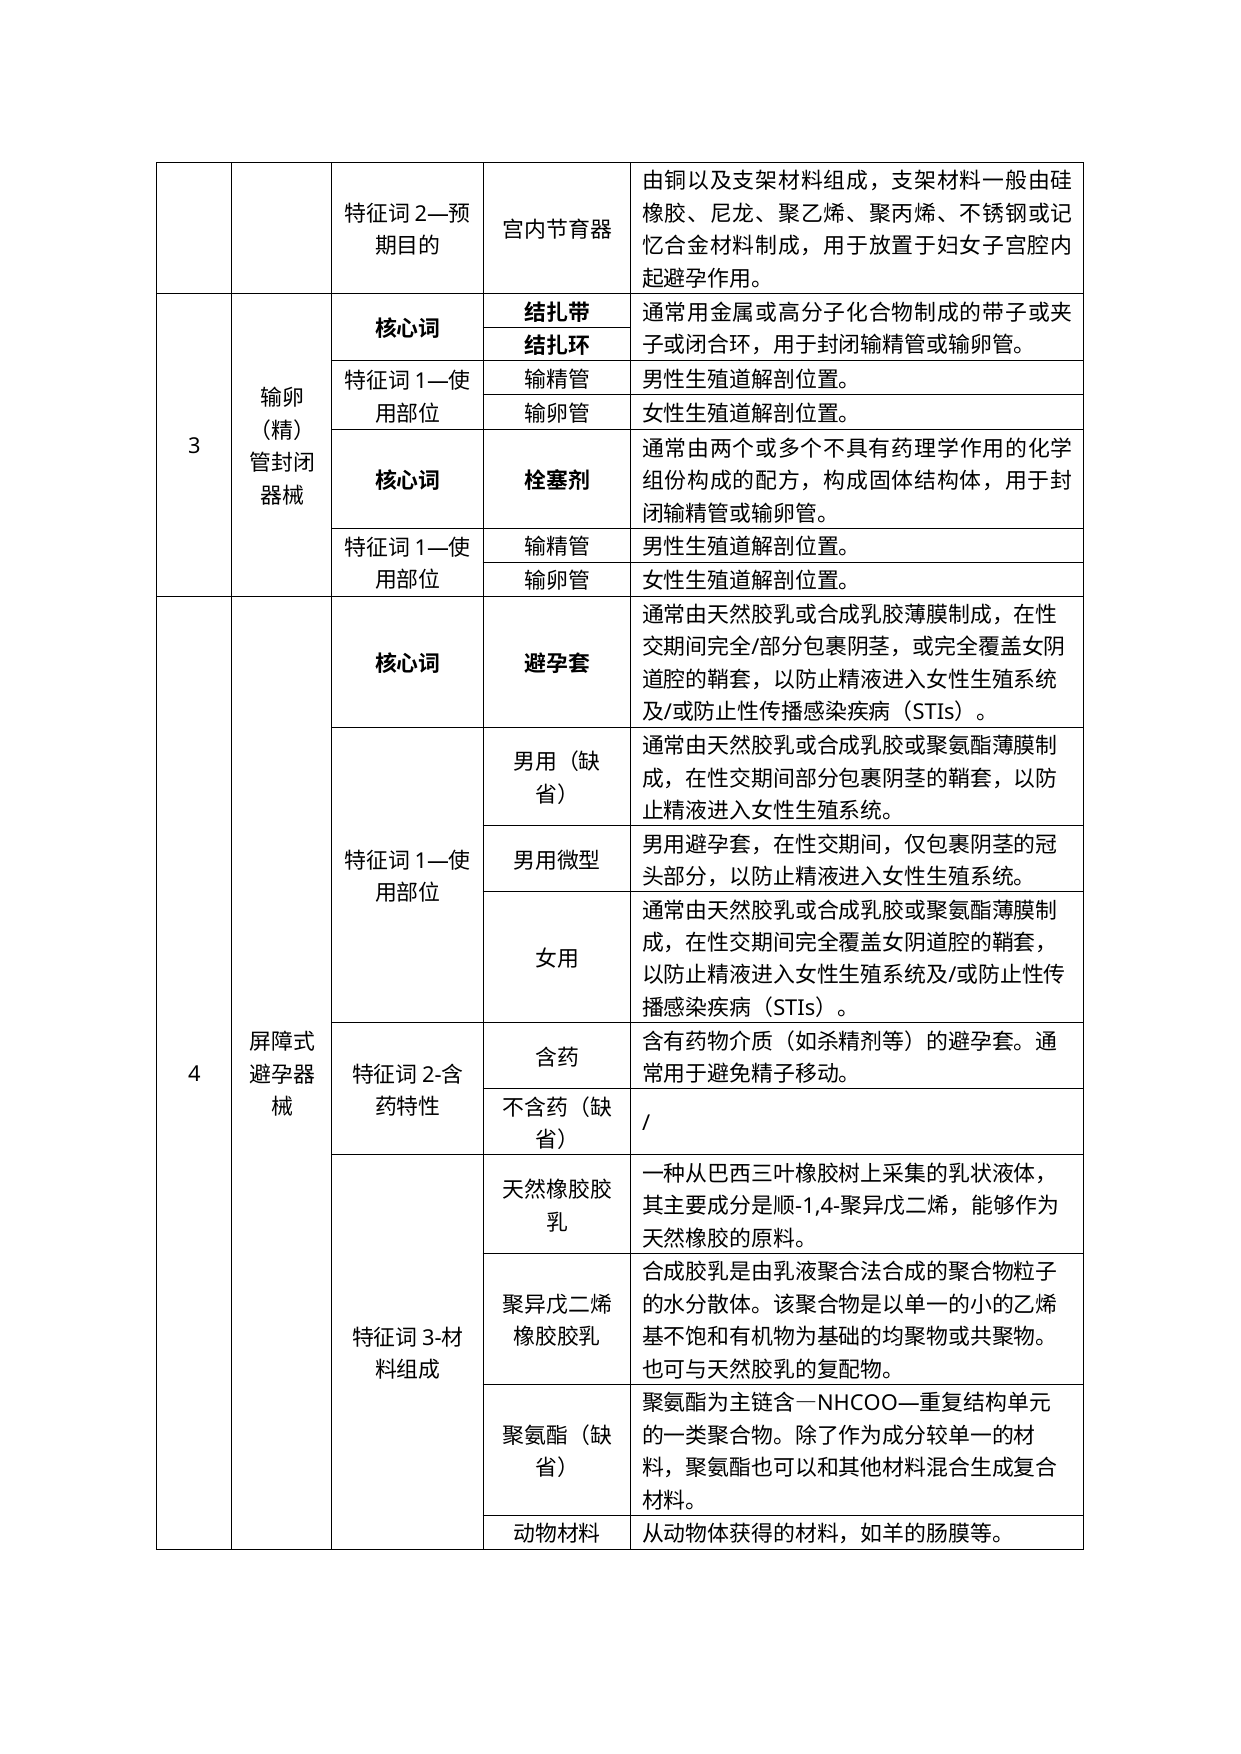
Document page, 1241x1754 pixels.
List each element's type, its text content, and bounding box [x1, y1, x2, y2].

table_cell 女性生殖道解剖位置。 [631, 395, 1083, 429]
table_cell 特征词1—使用部位 [332, 529, 483, 596]
table_cell 含有药物介质（如杀精剂等）的避孕套。通常用于避免精子移动。 [631, 1023, 1083, 1088]
table_cell 男用微型 [484, 826, 630, 891]
table_cell 避孕套 [484, 597, 630, 727]
table_cell 输卵管 [484, 395, 630, 429]
table_cell 通常由天然胶乳或合成乳胶或聚氨酯薄膜制成，在性交期间完全覆盖女阴道腔的鞘套，以防止精液进入女性生殖系统及/或防止性传播感染疾病（STIs）。 [631, 892, 1083, 1022]
table_cell 男用（缺省） [484, 728, 630, 825]
table_cell 男性生殖道解剖位置。 [631, 529, 1083, 562]
table_cell 输精管 [484, 529, 630, 562]
table_cell 一种从巴西三叶橡胶树上采集的乳状液体，其主要成分是顺-1,4-聚异戊二烯，能够作为天然橡胶的原料。 [631, 1155, 1083, 1253]
table_cell 栓塞剂 [484, 430, 630, 528]
table_cell / [631, 1089, 1083, 1154]
table_cell 由铜以及支架材料组成，支架材料一般由硅橡胶、尼龙、聚乙烯、聚丙烯、不锈钢或记忆合金材料制成，用于放置于妇女子宫腔内起避孕作用。 [631, 163, 1083, 293]
table_cell 3 [157, 294, 231, 596]
table_cell 男性生殖道解剖位置。 [631, 361, 1083, 394]
table_cell 特征词1—使用部位 [332, 728, 483, 1022]
table_cell 宫内节育器 [484, 163, 630, 293]
table_cell 核心词 [332, 597, 483, 727]
table_cell 特征词2—预期目的 [332, 163, 483, 293]
table_cell 特征词3-材料组成 [332, 1155, 483, 1548]
table_cell 合成胶乳是由乳液聚合法合成的聚合物粒子的水分散体。该聚合物是以单一的小的乙烯基不饱和有机物为基础的均聚物或共聚物。也可与天然胶乳的复配物。 [631, 1254, 1083, 1384]
table_cell 特征词2-含药特性 [332, 1023, 483, 1154]
table_cell 聚氨酯为主链含—NHCOO—重复结构单元的一类聚合物。除了作为成分较单一的材料，聚氨酯也可以和其他材料混合生成复合材料。 [631, 1385, 1083, 1515]
table_cell 结扎带 [484, 294, 630, 327]
table_cell 通常由天然胶乳或合成乳胶或聚氨酯薄膜制成，在性交期间部分包裹阴茎的鞘套，以防止精液进入女性生殖系统。 [631, 728, 1083, 825]
table_cell 屏障式避孕器械 [232, 597, 331, 1548]
table_cell 男用避孕套，在性交期间，仅包裹阴茎的冠头部分，以防止精液进入女性生殖系统。 [631, 826, 1083, 891]
table_cell 输卵管 [484, 563, 630, 596]
table_cell 输精管 [484, 361, 630, 394]
table_cell 女性生殖道解剖位置。 [631, 563, 1083, 596]
table_cell 核心词 [332, 430, 483, 528]
table_cell 含药 [484, 1023, 630, 1088]
table_cell 结扎环 [484, 328, 630, 360]
table_cell 核心词 [332, 294, 483, 360]
table_cell 特征词1—使用部位 [332, 361, 483, 429]
table_cell 女用 [484, 892, 630, 1022]
table_cell 聚氨酯（缺省） [484, 1385, 630, 1515]
table_cell 动物材料 [484, 1516, 630, 1548]
table_cell 从动物体获得的材料，如羊的肠膜等。 [631, 1516, 1083, 1548]
table_cell 不含药（缺省） [484, 1089, 630, 1154]
table_cell 天然橡胶胶乳 [484, 1155, 630, 1253]
table_cell 通常用金属或高分子化合物制成的带子或夹子或闭合环，用于封闭输精管或输卵管。 [631, 294, 1083, 360]
table_cell 通常由天然胶乳或合成乳胶薄膜制成，在性交期间完全/部分包裹阴茎，或完全覆盖女阴道腔的鞘套，以防止精液进入女性生殖系统及/或防止性传播感染疾病（STIs）。 [631, 597, 1083, 727]
table_cell 聚异戊二烯橡胶胶乳 [484, 1254, 630, 1384]
table_cell 输卵（精）管封闭器械 [232, 294, 331, 596]
table_cell 通常由两个或多个不具有药理学作用的化学组份构成的配方，构成固体结构体，用于封闭输精管或输卵管。 [631, 430, 1083, 528]
table_cell 4 [157, 597, 231, 1548]
